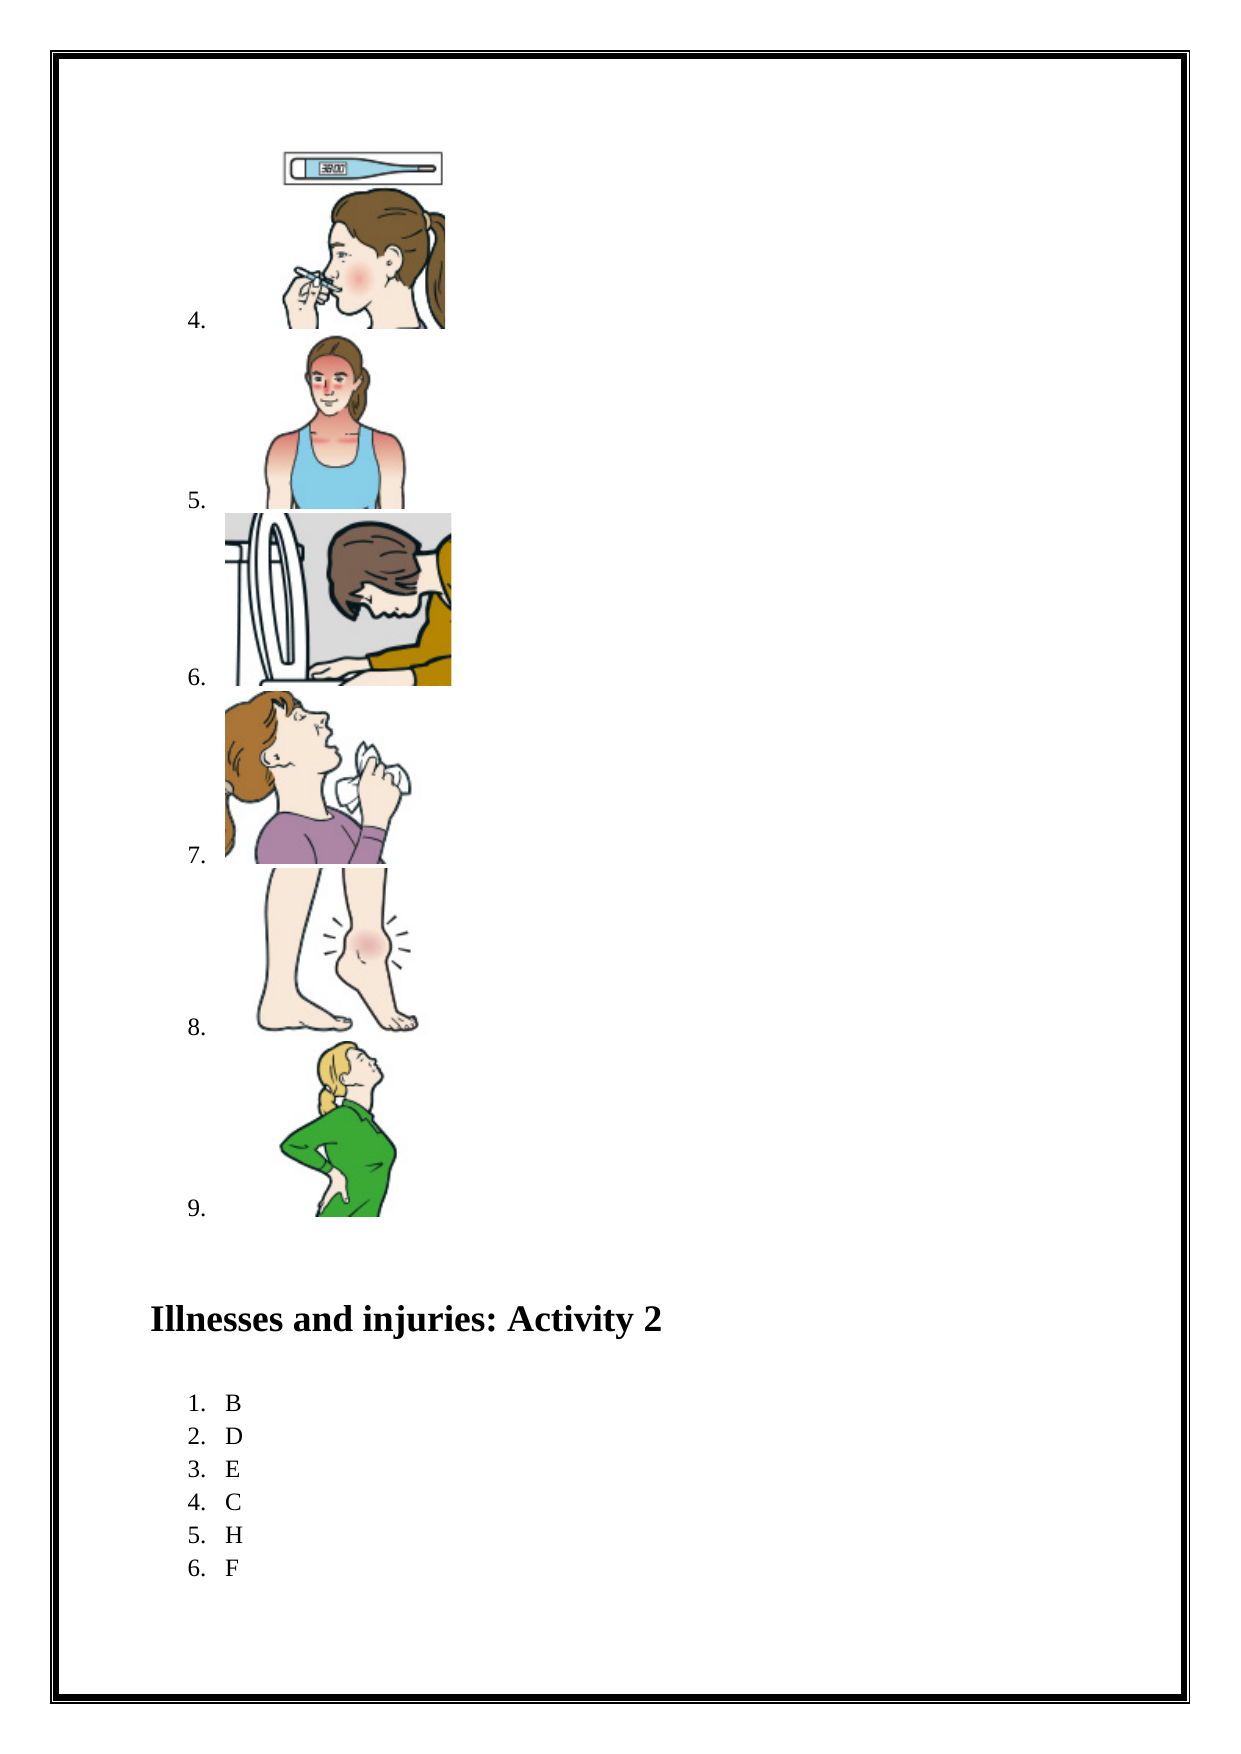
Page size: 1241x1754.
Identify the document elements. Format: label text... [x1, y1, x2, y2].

list F [187, 1553, 1090, 1582]
text Illnesses and injuries: Activity 2 [150, 1296, 1090, 1339]
picture [225, 1041, 447, 1217]
list B [187, 1388, 1090, 1417]
list H [187, 1520, 1090, 1549]
picture [225, 868, 436, 1036]
picture [225, 333, 444, 509]
picture [225, 691, 454, 864]
list C [187, 1487, 1090, 1516]
picture [225, 513, 452, 686]
list E [187, 1454, 1090, 1483]
list D [187, 1421, 1090, 1450]
picture [225, 150, 446, 329]
